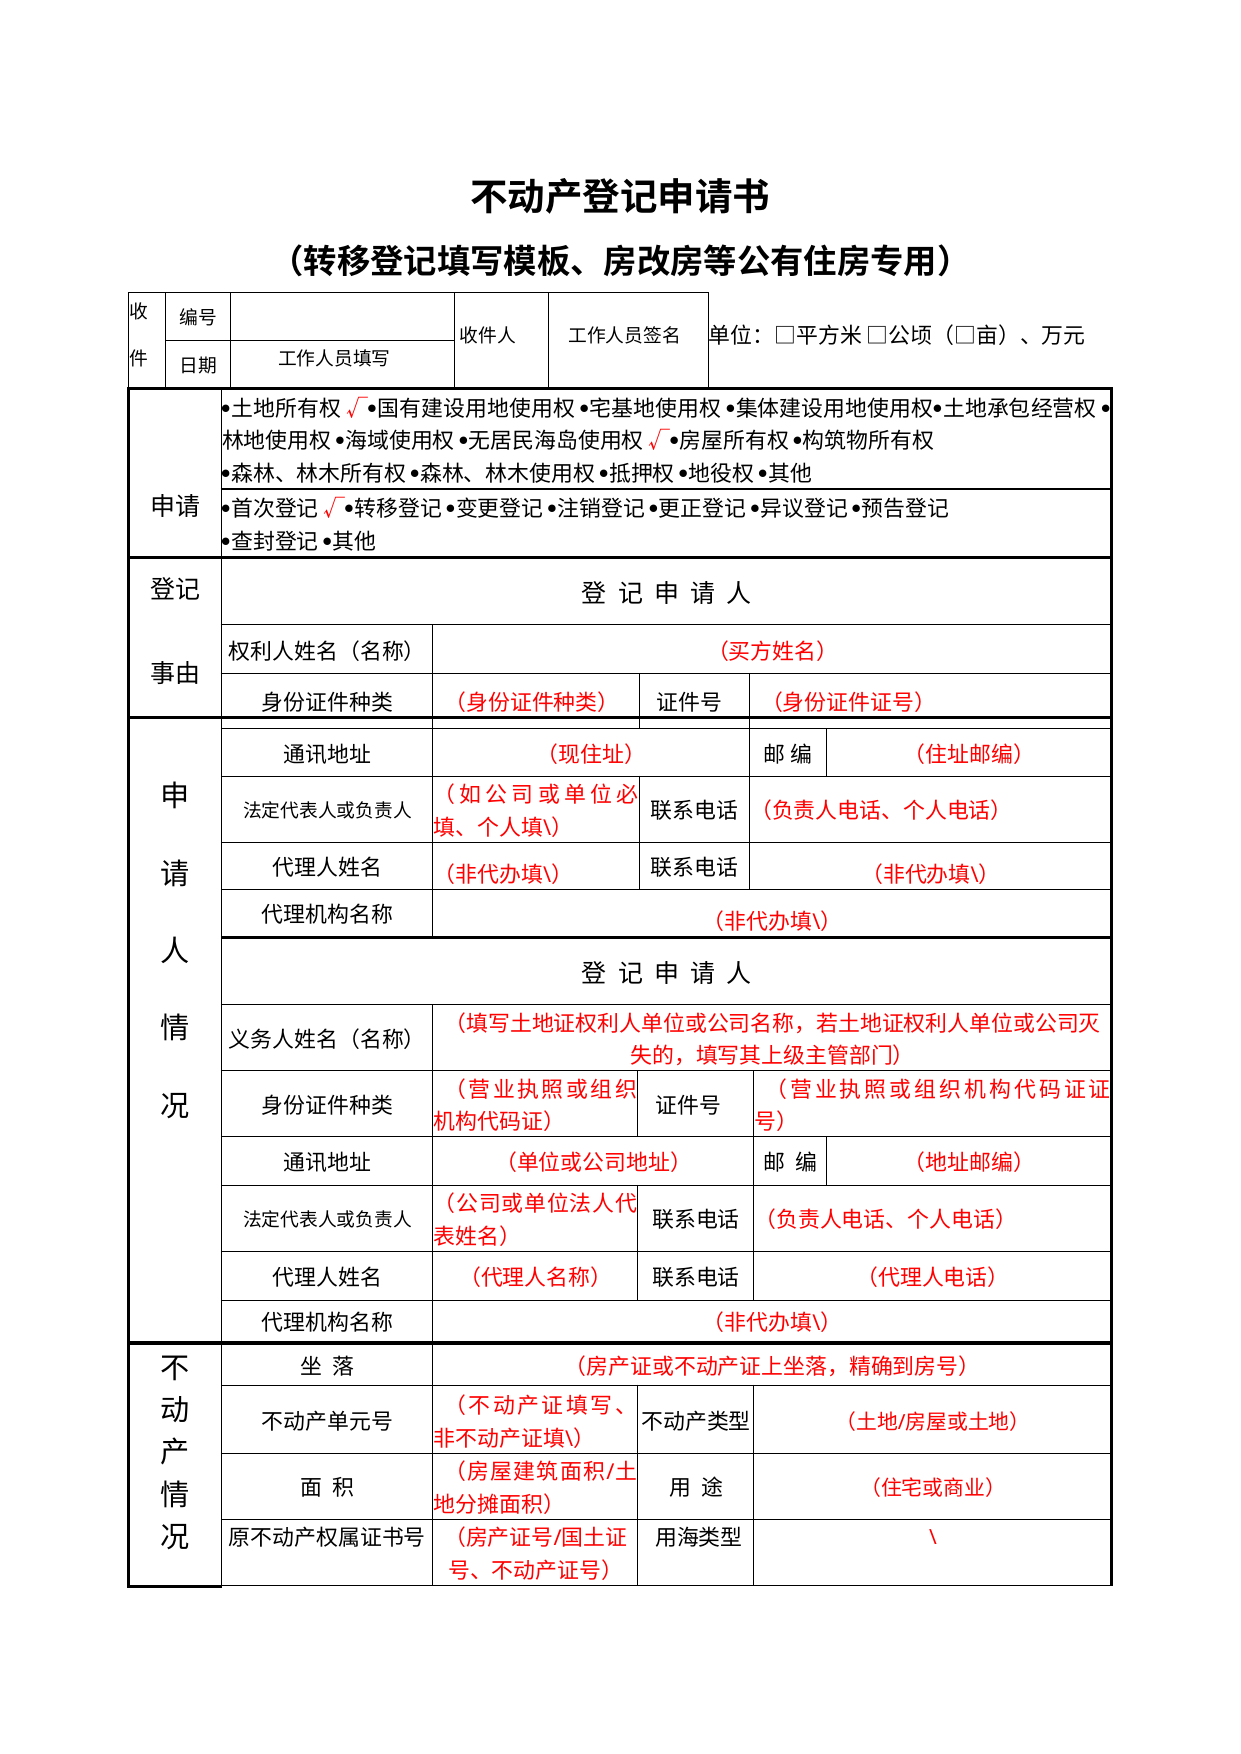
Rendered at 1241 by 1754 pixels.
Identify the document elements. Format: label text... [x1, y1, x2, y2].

table_cell （单位或公司地址） [433, 1137, 753, 1185]
table_cell （房屋建筑面积/土地分摊面积） [433, 1454, 637, 1519]
table_header 收 件 [129, 293, 165, 387]
table_cell 申请 登记 事由 [130, 390, 221, 556]
table_header 收件人 [455, 293, 548, 387]
table_cell 义务人姓名（名称） [222, 1005, 432, 1070]
table_cell 不 动 产 情 况 [130, 1345, 221, 1585]
table_cell （负责人电话、个人电话） [750, 777, 1110, 842]
table_cell （土地/房屋或土地） [754, 1386, 1110, 1453]
table_cell 登 记 申 请 人 [222, 939, 1110, 1004]
table_cell （如公司或单位必填、个人填\） [433, 777, 639, 842]
table_cell 代理机构名称 [222, 1301, 432, 1341]
table_cell 用海类型 [638, 1520, 753, 1585]
table_cell 代理人姓名 [222, 1252, 432, 1300]
table_cell （非代办填\） [750, 843, 1110, 889]
table_cell 面 积 [222, 1454, 432, 1519]
table_cell 通讯地址 [222, 1137, 432, 1185]
table_cell 不动产单元号 [222, 1386, 432, 1453]
table_cell （填写土地证权利人单位或公司名称，若土地证权利人单位或公司灭失的，填写其上级主管部门） [433, 1005, 1110, 1070]
table_cell （不动产证填写、非不动产证填\） [433, 1386, 637, 1453]
table_cell （公司或单位法人代表姓名） [433, 1186, 637, 1251]
table_cell 身份证件种类 [222, 674, 432, 716]
table_header 单位：□平方米 □公顷（□亩）、万元 [709, 292, 1105, 387]
table_cell 证件号 [638, 1071, 753, 1136]
table_cell 邮 编 [750, 729, 826, 776]
table_cell （住宅或商业） [754, 1454, 1110, 1519]
table_cell （地址邮编） [827, 1137, 1110, 1185]
table_cell 日期 [166, 341, 230, 387]
table_header 工作人员签名 [549, 293, 708, 387]
table_cell （身份证件证号） [750, 674, 1110, 716]
table_cell 原不动产权属证书号 [222, 1520, 432, 1585]
table_cell 法定代表人或负责人 [222, 777, 432, 842]
table_header 编号 [166, 293, 230, 339]
table_cell （房产证或不动产证上坐落，精确到房号） [433, 1345, 1110, 1384]
text （转移登记填写模板、房改房等公有住房专用） [187, 227, 1053, 292]
table_cell 申 请 人 情 况 [130, 719, 221, 1341]
table_cell （买方姓名） [433, 625, 1110, 673]
table_cell 申 请 人 情 况 [130, 559, 221, 716]
table_cell 权利人姓名（名称） [222, 625, 432, 673]
table_cell 联系电话 [640, 843, 749, 889]
table_cell （代理人电话） [754, 1252, 1110, 1300]
table_cell （代理人名称） [433, 1252, 637, 1300]
table_cell 代理机构名称 [222, 890, 432, 936]
table_cell （营业执照或组织机构代码证） [433, 1071, 637, 1136]
table_cell 联系电话 [638, 1186, 753, 1251]
table_cell （非代办填\） [433, 843, 639, 889]
table_cell 登 记 申 请 人 [222, 559, 1110, 624]
table_cell 工作人员填写 [231, 341, 454, 387]
table_cell 身份证件种类 [222, 1071, 432, 1136]
table_cell （身份证件种类） [433, 674, 639, 716]
table_cell （住址邮编） [827, 729, 1110, 776]
table_header [231, 293, 454, 339]
table_cell （房产证号/国土证号、不动产证号） [433, 1520, 637, 1585]
table_cell （现住址） [433, 729, 749, 776]
table_cell （负责人电话、个人电话） [754, 1186, 1110, 1251]
table_cell （非代办填\） [433, 1301, 1110, 1341]
table_cell 不动产类型 [638, 1386, 753, 1453]
table_cell 首次登记 √转移登记 变更登记 注销登记 更正登记 异议登记 预告登记 查封登记 其他 [222, 490, 1110, 556]
table_cell （营业执照或组织机构代码证证号） [754, 1071, 1110, 1136]
text 不动产登记申请书 [187, 162, 1053, 227]
table_cell 土地所有权 √国有建设用地使用权 宅基地使用权 集体建设用地使用权土地承包经营权 林地使用权 海域使用权 无居民海岛使用权 √房屋所有权 构筑物所有权 森林、林木所有权 森林、林木使用权 抵押权 地役权 其他 [222, 390, 1110, 488]
table_cell 法定代表人或负责人 [222, 1186, 432, 1251]
table_cell 联系电话 [638, 1252, 753, 1300]
table_cell 坐 落 [222, 1345, 432, 1384]
table_cell 用 途 [638, 1454, 753, 1519]
table_cell 通讯地址 [222, 729, 432, 776]
table_cell 联系电话 [640, 777, 749, 842]
table_cell 证件号 [640, 674, 749, 716]
table_cell 邮 编 [754, 1137, 826, 1185]
table_cell 代理人姓名 [222, 843, 432, 889]
table_cell \ [754, 1520, 1110, 1585]
table_cell （非代办填\） [433, 890, 1110, 936]
